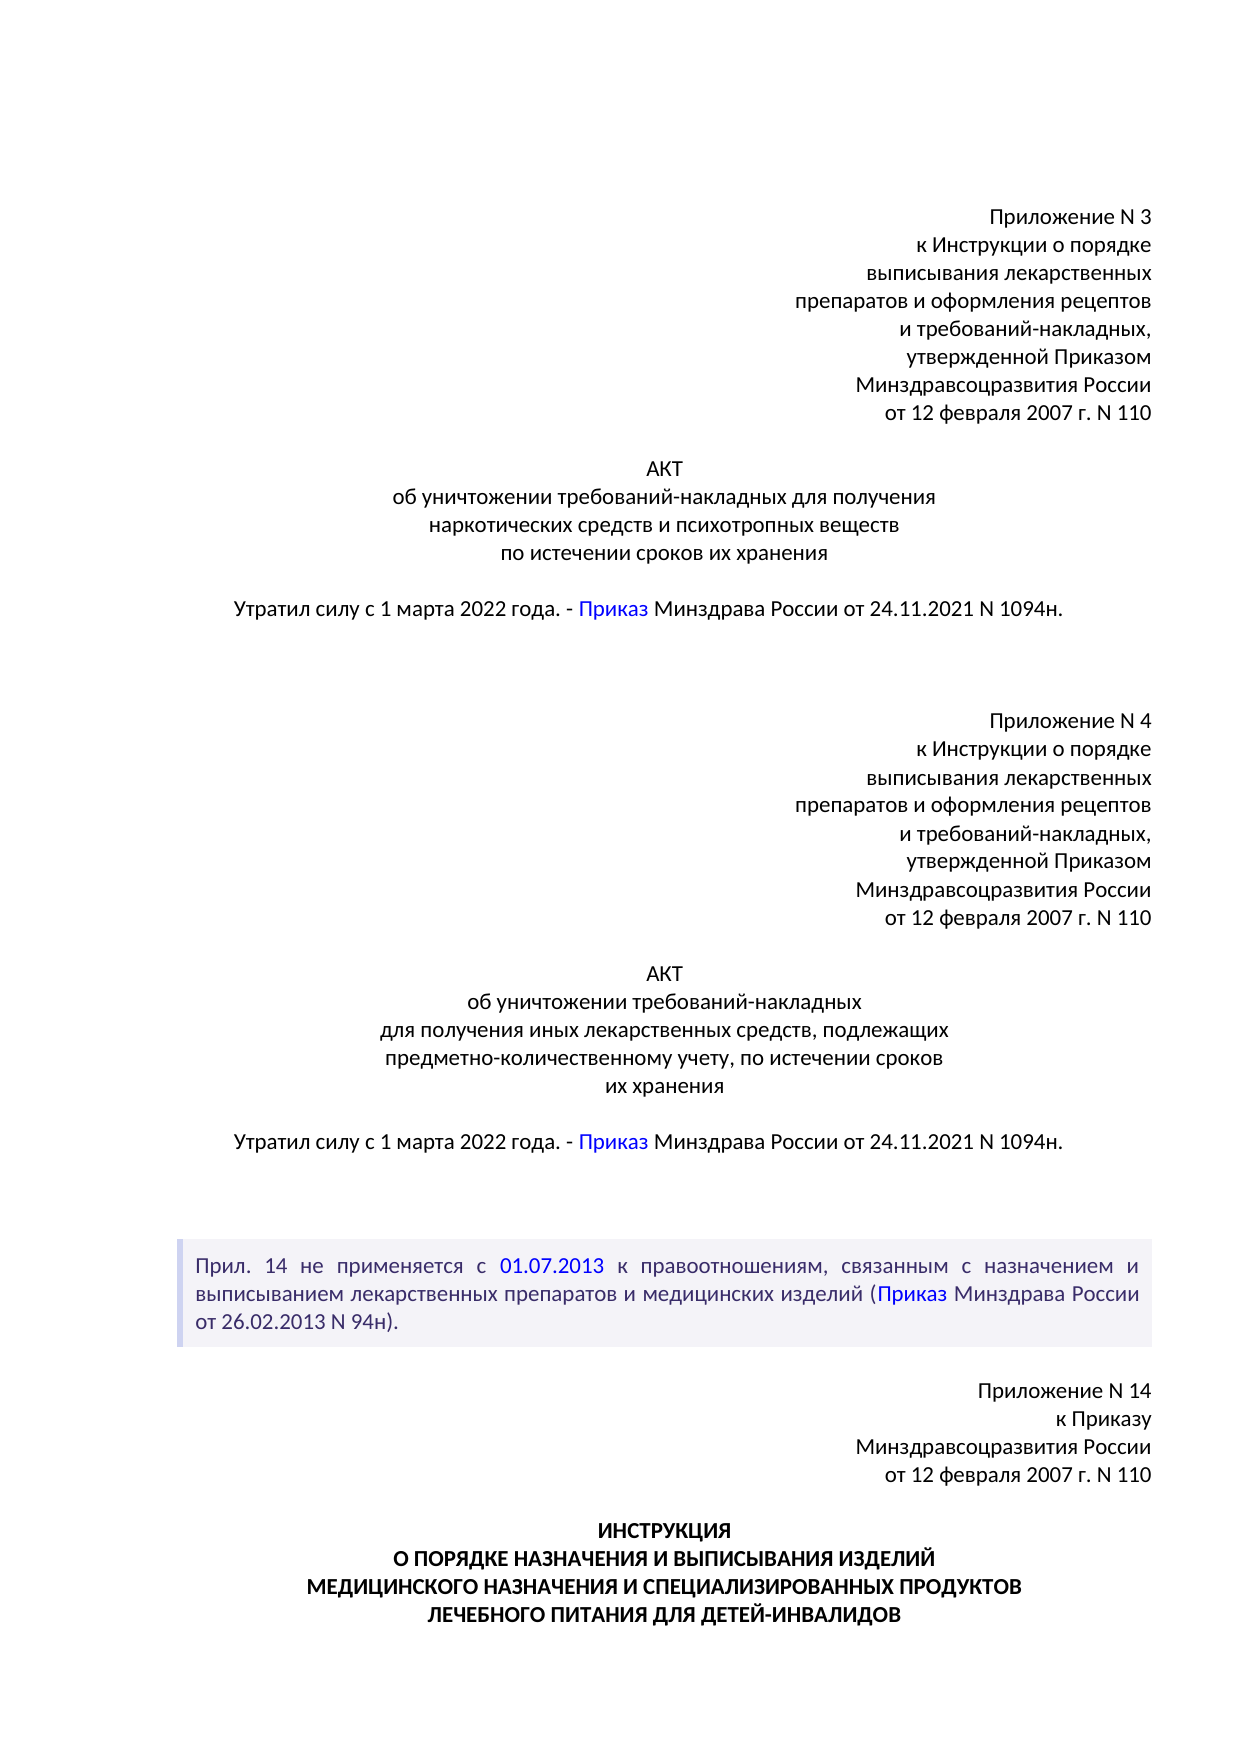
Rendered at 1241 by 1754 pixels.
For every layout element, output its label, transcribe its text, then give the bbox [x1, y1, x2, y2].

text к Приказу [177, 1404, 1152, 1432]
text утвержденной Приказом [177, 847, 1152, 875]
text об уничтожении требований-накладных для получения [177, 482, 1152, 510]
text по истечении сроков их хранения [177, 538, 1152, 566]
text их хранения [177, 1071, 1152, 1099]
text для получения иных лекарственных средств, подлежащих [177, 1015, 1152, 1043]
title ЛЕЧЕБНОГО ПИТАНИЯ ДЛЯ ДЕТЕЙ-ИНВАЛИДОВ [177, 1600, 1152, 1628]
text АКТ [177, 959, 1152, 987]
text к Инструкции о порядке [177, 230, 1152, 258]
text препаратов и оформления рецептов [177, 286, 1152, 314]
text Приложение N 14 [177, 1376, 1152, 1404]
text выписывания лекарственных [177, 763, 1152, 791]
text Приложение N 3 [177, 202, 1152, 230]
text Минздравсоцразвития России [177, 1432, 1152, 1460]
text к Инструкции о порядке [177, 734, 1152, 763]
title О ПОРЯДКЕ НАЗНАЧЕНИЯ И ВЫПИСЫВАНИЯ ИЗДЕЛИЙ [177, 1544, 1152, 1572]
title МЕДИЦИНСКОГО НАЗНАЧЕНИЯ И СПЕЦИАЛИЗИРОВАННЫХ ПРОДУКТОВ [177, 1572, 1152, 1600]
text Минздравсоцразвития России [177, 875, 1152, 903]
table_header [177, 1239, 183, 1347]
text наркотических средств и психотропных веществ [177, 510, 1152, 538]
text Приложение N 4 [177, 707, 1152, 734]
text Утратил силу с 1 марта 2022 года. - Приказ Минздрава России от 24.11.2021 N 1094н. [177, 594, 1152, 622]
table_header [1140, 1239, 1152, 1347]
text об уничтожении требований-накладных [177, 987, 1152, 1015]
text и требований-накладных, [177, 819, 1152, 847]
table_header [183, 1239, 195, 1347]
text Утратил силу с 1 марта 2022 года. - Приказ Минздрава России от 24.11.2021 N 1094н. [177, 1127, 1152, 1155]
text от 12 февраля 2007 г. N 110 [177, 1460, 1152, 1488]
text препаратов и оформления рецептов [177, 791, 1152, 819]
text АКТ [177, 454, 1152, 482]
title ИНСТРУКЦИЯ [177, 1516, 1152, 1544]
text выписывания лекарственных [177, 258, 1152, 286]
text и требований-накладных, [177, 314, 1152, 342]
text от 12 февраля 2007 г. N 110 [177, 398, 1152, 426]
text утвержденной Приказом [177, 342, 1152, 370]
text предметно-количественному учету, по истечении сроков [177, 1043, 1152, 1071]
table_header Прил. 14 не применяется с 01.07.2013 к правоотношениям, связанным с назначением и выписыванием лекарственных препаратов и медицинских изделий (Приказ Минздрава России от 26.02.2013 N 94н). [195, 1239, 1140, 1347]
text Минздравсоцразвития России [177, 370, 1152, 398]
text от 12 февраля 2007 г. N 110 [177, 903, 1152, 931]
